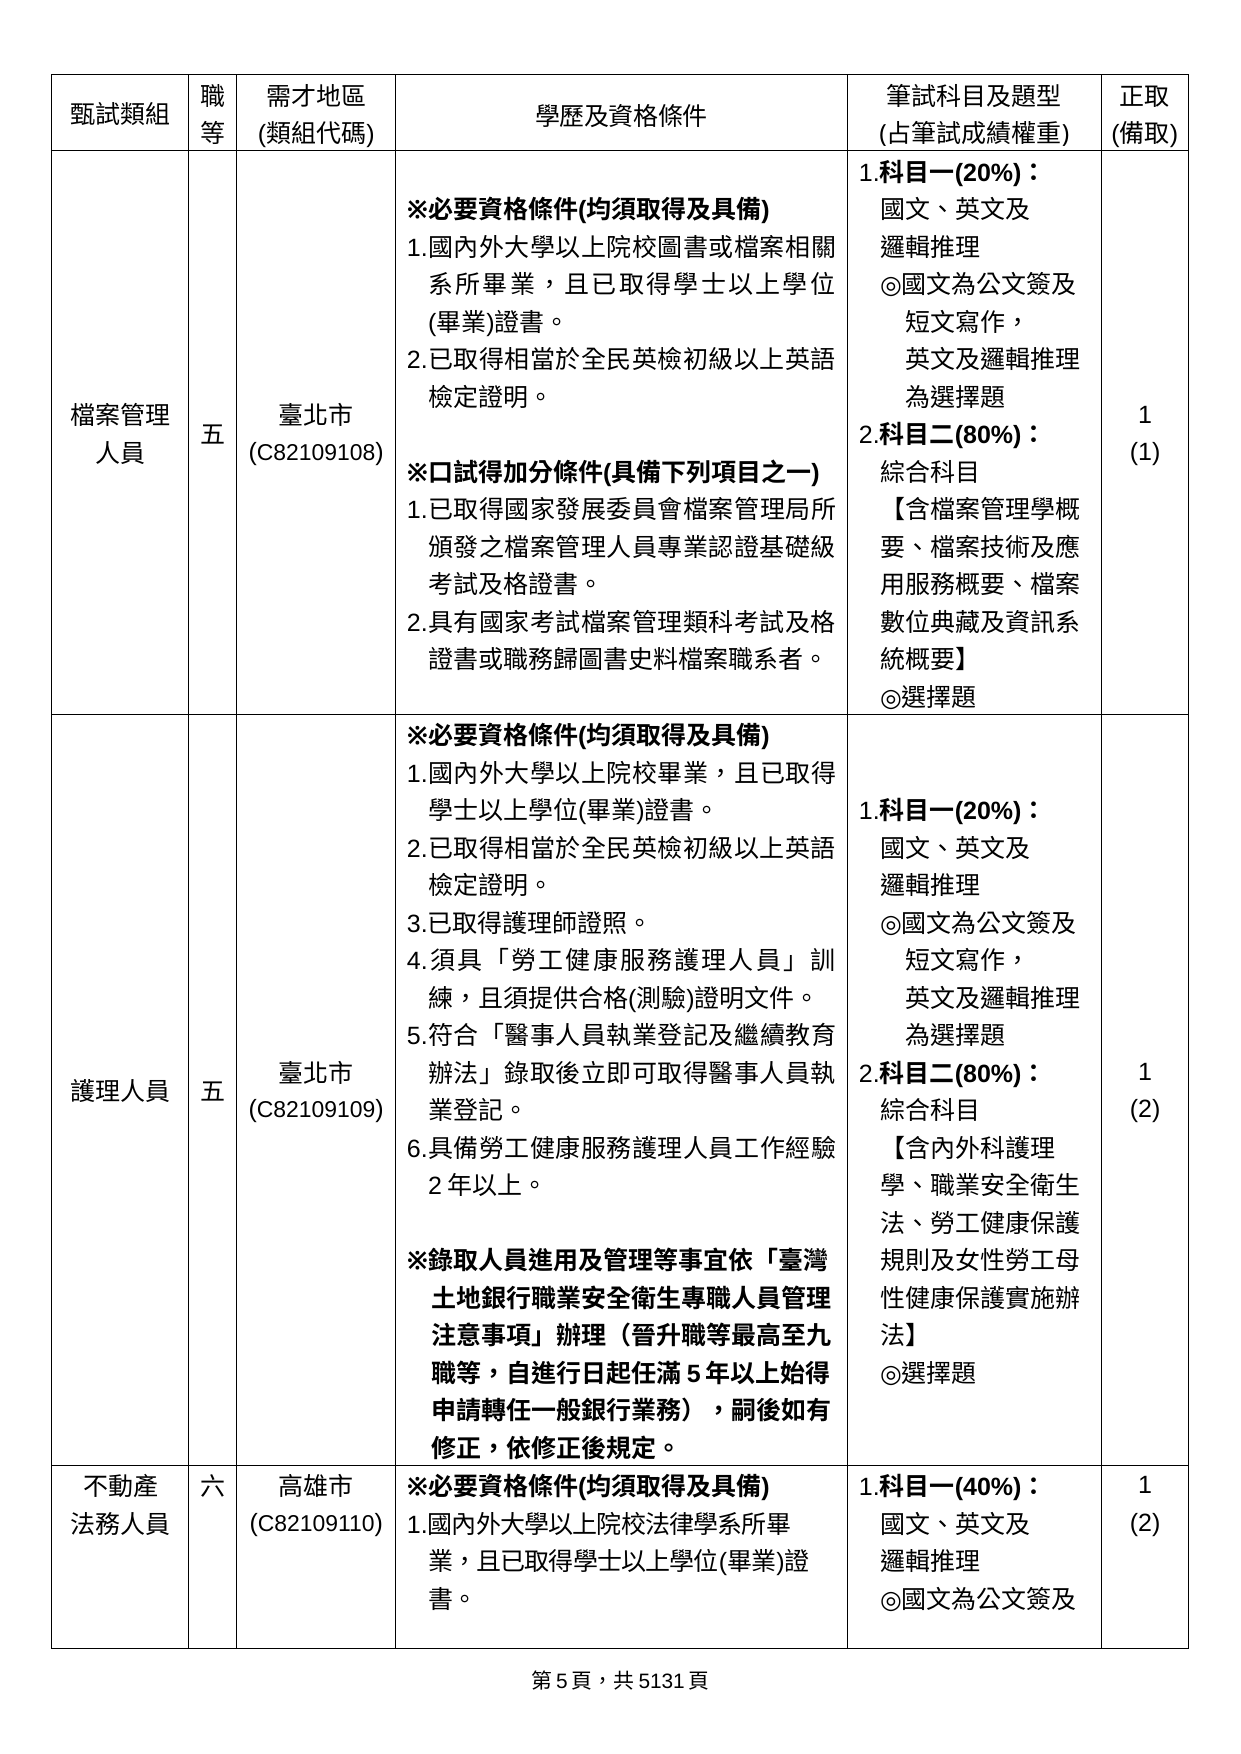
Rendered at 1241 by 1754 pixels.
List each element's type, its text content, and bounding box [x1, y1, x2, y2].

table_cell 1 (2) [1102, 715, 1188, 1465]
table_cell ※必要資格條件(均須取得及具備) 1.國內外大學以上院校圖書或檔案相關系所畢業，且已取得學士以上學位(畢業)證書。 2.已取得相當於全民英檢初級以上英語檢定證明。 ※口試得加分條件(具備下列項目之一) 1.已取得國家發展委員會檔案管理局所頒發之檔案管理人員專業認證基礎級考試及格證書。 2.具有國家考試檔案管理類科考試及格證書或職務歸圖書史料檔案職系者。 [396, 151, 847, 714]
table_cell 1 (1) [1102, 151, 1188, 714]
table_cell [848, 1466, 1101, 1648]
table_cell 臺北市 (C82109109) [237, 715, 395, 1465]
table_cell 高雄市 (C82109110) [237, 1466, 395, 1648]
table_header 筆試科目及題型 (占筆試成績權重) [848, 75, 1101, 150]
table_cell 六 [189, 1466, 236, 1648]
table_cell 檔案管理人員 [52, 151, 188, 714]
table_cell 五 [189, 715, 236, 1465]
table_cell 不動產 法務人員 [52, 1466, 188, 1648]
table_cell 1.科目一(20%)： 國文、英文及 邏輯推理 ◎國文為公文簽及短文寫作， 英文及邏輯推理為選擇題 2.科目二(80%)： 綜合科目 【含內外科護理學、職業安全衛生法、勞工健康保護規則及女性勞工母性健康保護實施辦法】 ◎選擇題 [848, 715, 1101, 1465]
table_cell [396, 1466, 847, 1648]
table_header 職 等 [189, 75, 236, 150]
table_cell 護理人員 [52, 715, 188, 1465]
table_header 甄試類組 [52, 75, 188, 150]
table_cell 五 [189, 151, 236, 714]
table_header 學歷及資格條件 [396, 75, 847, 150]
table_header 需才地區 (類組代碼) [237, 75, 395, 150]
table_cell ※必要資格條件(均須取得及具備) 1.國內外大學以上院校畢業，且已取得學士以上學位(畢業)證書。 2.已取得相當於全民英檢初級以上英語檢定證明。 3.已取得護理師證照。 4.須具「勞工健康服務護理人員」訓練，且須提供合格(測驗)證明文件。 5.符合「醫事人員執業登記及繼續教育辦法」錄取後立即可取得醫事人員執業登記。 6.具備勞工健康服務護理人員工作經驗2年以上。 ※錄取人員進用及管理等事宜依「臺灣土地銀行職業安全衛生專職人員管理注意事項」辦理（晉升職等最高至九職等，自進行日起任滿5年以上始得申請轉任一般銀行業務），嗣後如有修正，依修正後規定。 [396, 715, 847, 1465]
table_cell 臺北市 (C82109108) [237, 151, 395, 714]
table_header 正取 (備取) [1102, 75, 1188, 150]
table_cell 1.科目一(20%)： 國文、英文及 邏輯推理 ◎國文為公文簽及短文寫作， 英文及邏輯推理為選擇題 2.科目二(80%)： 綜合科目 【含檔案管理學概要、檔案技術及應用服務概要、檔案數位典藏及資訊系統概要】 ◎選擇題 [848, 151, 1101, 714]
table_cell 1 (2) [1102, 1466, 1188, 1648]
